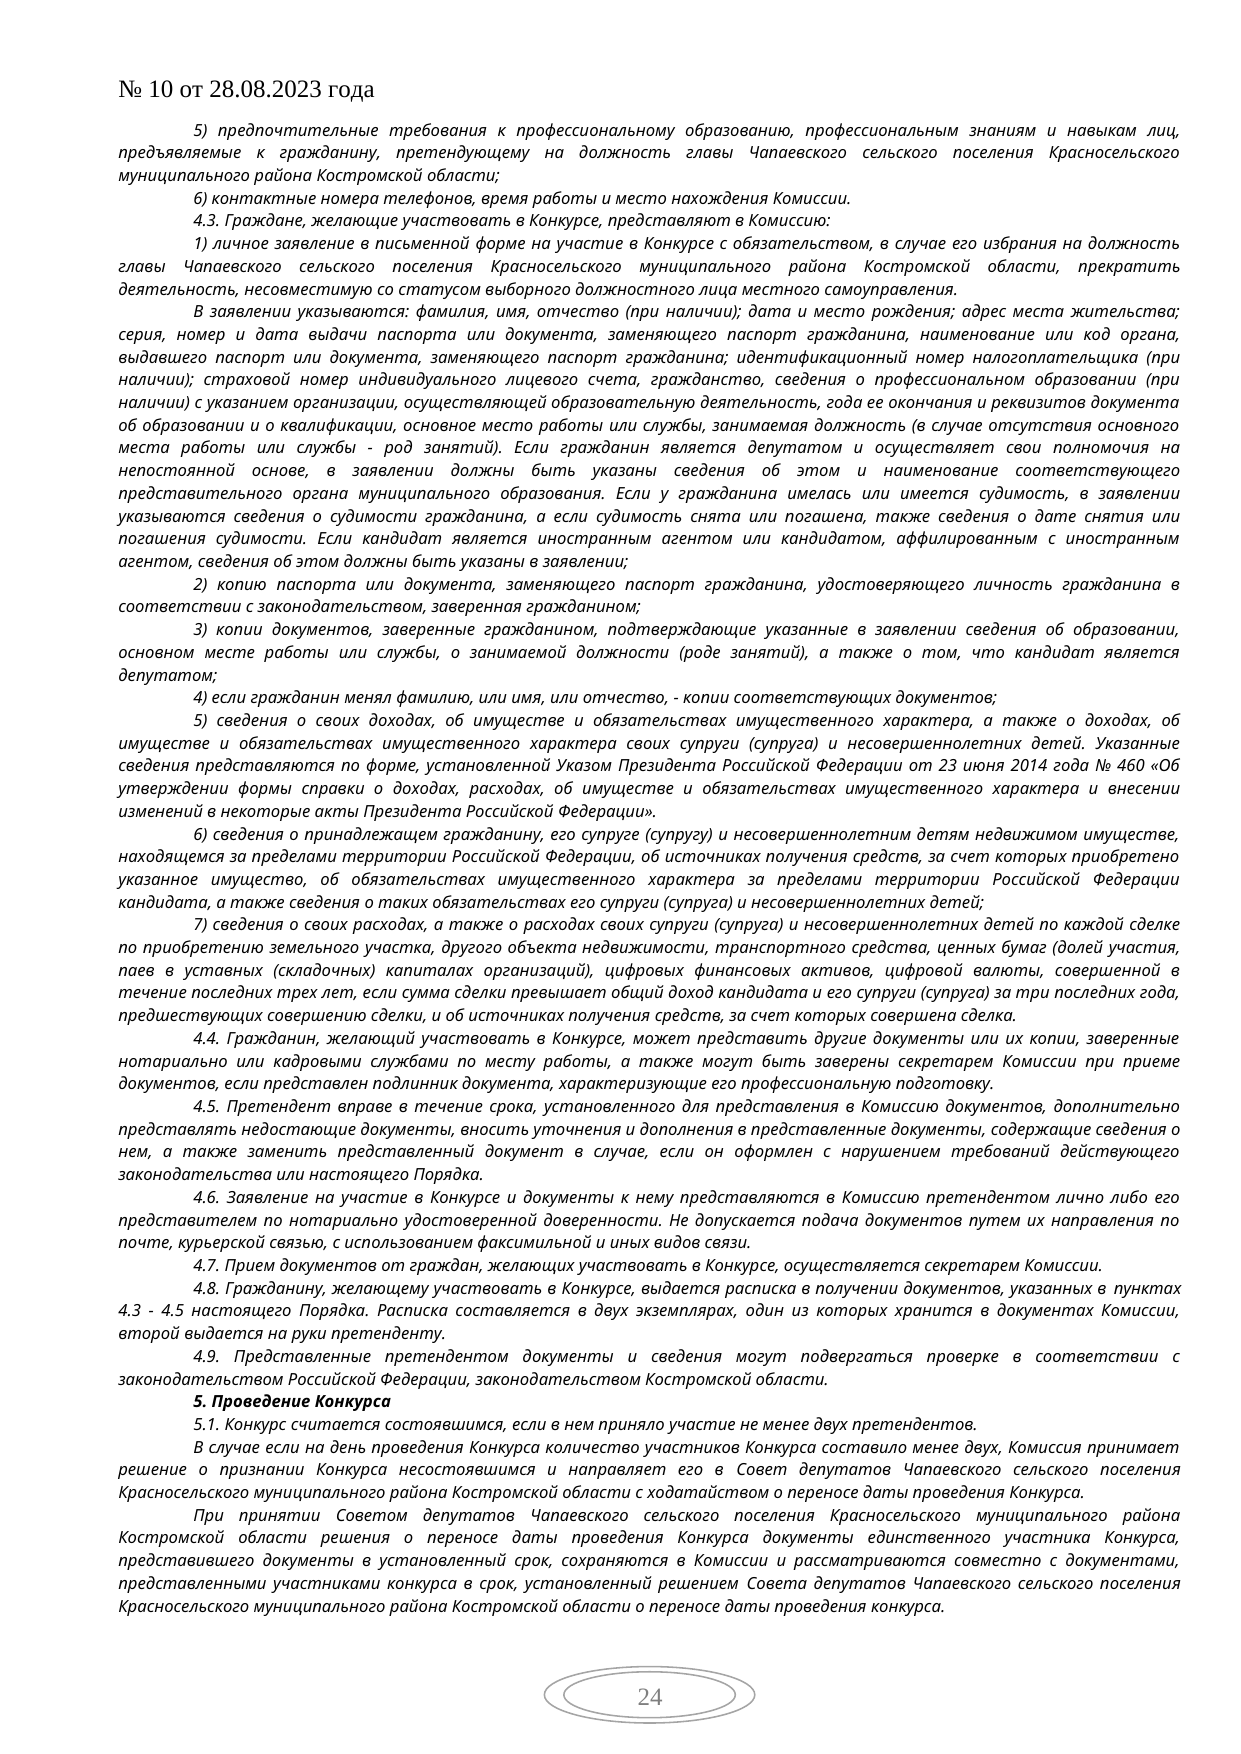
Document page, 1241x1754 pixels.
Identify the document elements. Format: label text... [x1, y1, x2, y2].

text 4.7. Прием документов от граждан, желающих участвовать в Конкурсе, осуществляется секретарем Комиссии. [118, 1253, 1181, 1276]
text В заявлении указываются: фамилия, имя, отчество (при наличии); дата и место рождения; адрес места жительства; серия, номер и дата выдачи паспорта или документа, заменяющего паспорт гражданина, наименование или код органа, выдавшего паспорт или документа, заменяющего паспорт гражданина; идентификационный номер налогоплательщика (при наличии); страховой номер индивидуального лицевого счета, гражданство, сведения о профессиональном образовании (при наличии) с указанием организации, осуществляющей образовательную деятельность, года ее окончания и реквизитов документа об образовании и о квалификации, основное место работы или службы, занимаемая должность (в случае отсутствия основного места работы или службы - род занятий). Если гражданин является депутатом и осуществляет свои полномочия на непостоянной основе, в заявлении должны быть указаны сведения об этом и наименование соответствующего представительного органа муниципального образования. Если у гражданина имелась или имеется судимость, в заявлении указываются сведения о судимости гражданина, а если судимость снята или погашена, также сведения о дате снятия или погашения судимости. Если кандидат является иностранным агентом или кандидатом, аффилированным с иностранным агентом, сведения об этом должны быть указаны в заявлении; [118, 300, 1181, 572]
text 4.4. Гражданин, желающий участвовать в Конкурсе, может представить другие документы или их копии, заверенные нотариально или кадровыми службами по месту работы, а также могут быть заверены секретарем Комиссии при приеме документов, если представлен подлинник документа, характеризующие его профессиональную подготовку. [118, 1026, 1181, 1094]
text 4.9. Представленные претендентом документы и сведения могут подвергаться проверке в соответствии с законодательством Российской Федерации, законодательством Костромской области. [118, 1344, 1181, 1390]
text 7) сведения о своих расходах, а также о расходах своих супруги (супруга) и несовершеннолетних детей по каждой сделке по приобретению земельного участка, другого объекта недвижимости, транспортного средства, ценных бумаг (долей участия, паев в уставных (складочных) капиталах организаций), цифровых финансовых активов, цифровой валюты, совершенной в течение последних трех лет, если сумма сделки превышает общий доход кандидата и его супруги (супруга) за три последних года, предшествующих совершению сделки, и об источниках получения средств, за счет которых совершена сделка. [118, 913, 1181, 1026]
text 6) сведения о принадлежащем гражданину, его супруге (супругу) и несовершеннолетним детям недвижимом имуществе, находящемся за пределами территории Российской Федерации, об источниках получения средств, за счет которых приобретено указанное имущество, об обязательствах имущественного характера за пределами территории Российской Федерации кандидата, а также сведения о таких обязательствах его супруги (супруга) и несовершеннолетних детей; [118, 822, 1181, 913]
text 4) если гражданин менял фамилию, или имя, или отчество, - копии соответствующих документов; [118, 686, 1181, 708]
text 2) копию паспорта или документа, заменяющего паспорт гражданина, удостоверяющего личность гражданина в соответствии с законодательством, заверенная гражданином; [118, 572, 1181, 618]
text 5.1. Конкурс считается состоявшимся, если в нем приняло участие не менее двух претендентов. [118, 1412, 1181, 1435]
text 5. Проведение Конкурса [118, 1390, 1181, 1412]
text 4.8. Гражданину, желающему участвовать в Конкурсе, выдается расписка в получении документов, указанных в пунктах 4.3 - 4.5 настоящего Порядка. Расписка составляется в двух экземплярах, один из которых хранится в документах Комиссии, второй выдается на руки претенденту. [118, 1276, 1181, 1344]
text 4.6. Заявление на участие в Конкурсе и документы к нему представляются в Комиссию претендентом лично либо его представителем по нотариально удостоверенной доверенности. Не допускается подача документов путем их направления по почте, курьерской связью, с использованием факсимильной и иных видов связи. [118, 1185, 1181, 1253]
text 1) личное заявление в письменной форме на участие в Конкурсе с обязательством, в случае его избрания на должность главы Чапаевского сельского поселения Красносельского муниципального района Костромской области, прекратить деятельность, несовместимую со статусом выборного должностного лица местного самоуправления. [118, 232, 1181, 300]
text 5) сведения о своих доходах, об имуществе и обязательствах имущественного характера, а также о доходах, об имуществе и обязательствах имущественного характера своих супруги (супруга) и несовершеннолетних детей. Указанные сведения представляются по форме, установленной Указом Президента Российской Федерации от 23 июня 2014 года № 460 «Об утверждении формы справки о доходах, расходах, об имуществе и обязательствах имущественного характера и внесении изменений в некоторые акты Президента Российской Федерации». [118, 708, 1181, 822]
text 4.5. Претендент вправе в течение срока, установленного для представления в Комиссию документов, дополнительно представлять недостающие документы, вносить уточнения и дополнения в представленные документы, содержащие сведения о нем, а также заменить представленный документ в случае, если он оформлен с нарушением требований действующего законодательства или настоящего Порядка. [118, 1094, 1181, 1185]
text В случае если на день проведения Конкурса количество участников Конкурса составило менее двух, Комиссия принимает решение о признании Конкурса несостоявшимся и направляет его в Совет депутатов Чапаевского сельского поселения Красносельского муниципального района Костромской области с ходатайством о переносе даты проведения Конкурса. [118, 1435, 1181, 1503]
text 5) предпочтительные требования к профессиональному образованию, профессиональным знаниям и навыкам лиц, предъявляемые к гражданину, претендующему на должность главы Чапаевского сельского поселения Красносельского муниципального района Костромской области; [118, 118, 1181, 186]
text 4.3. Граждане, желающие участвовать в Конкурсе, представляют в Комиссию: [118, 209, 1181, 232]
text 3) копии документов, заверенные гражданином, подтверждающие указанные в заявлении сведения об образовании, основном месте работы или службы, о занимаемой должности (роде занятий), а также о том, что кандидат является депутатом; [118, 618, 1181, 686]
text При принятии Советом депутатов Чапаевского сельского поселения Красносельского муниципального района Костромской области решения о переносе даты проведения Конкурса документы единственного участника Конкурса, представившего документы в установленный срок, сохраняются в Комиссии и рассматриваются совместно с документами, представленными участниками конкурса в срок, установленный решением Совета депутатов Чапаевского сельского поселения Красносельского муниципального района Костромской области о переносе даты проведения конкурса. [118, 1503, 1181, 1617]
text 6) контактные номера телефонов, время работы и место нахождения Комиссии. [118, 186, 1181, 209]
